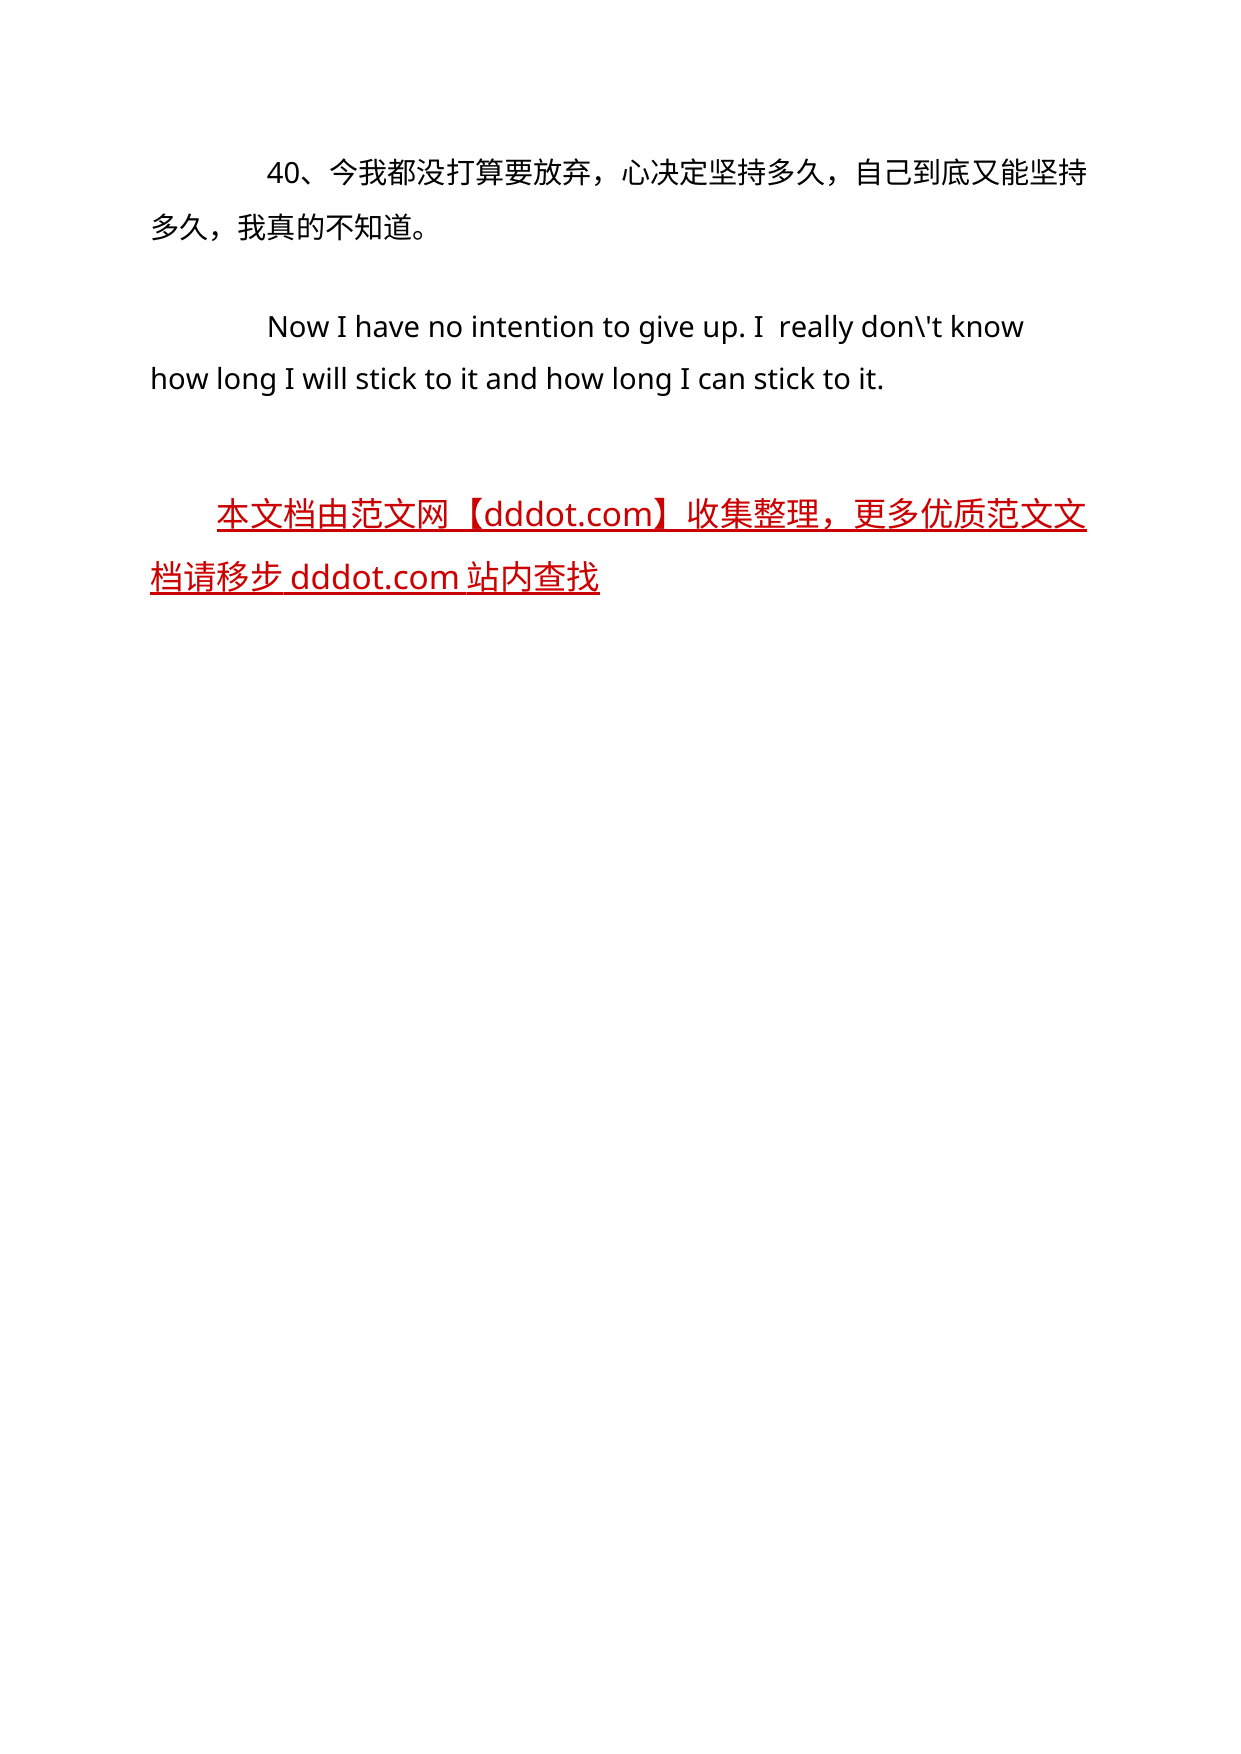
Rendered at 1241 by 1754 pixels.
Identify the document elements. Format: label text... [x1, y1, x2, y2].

text 本文档由范文网【dddot.com】收集整理，更多优质范文文档请移步dddot.com站内查找 [150, 488, 1090, 599]
text 40、今我都没打算要放弃，心决定坚持多久，自己到底又能坚持多久，我真的不知道。 [150, 150, 1090, 247]
text Now I have no intention to give up. I really don\'t know how long I will stick to it and how long I can stick to it. [150, 307, 1090, 398]
